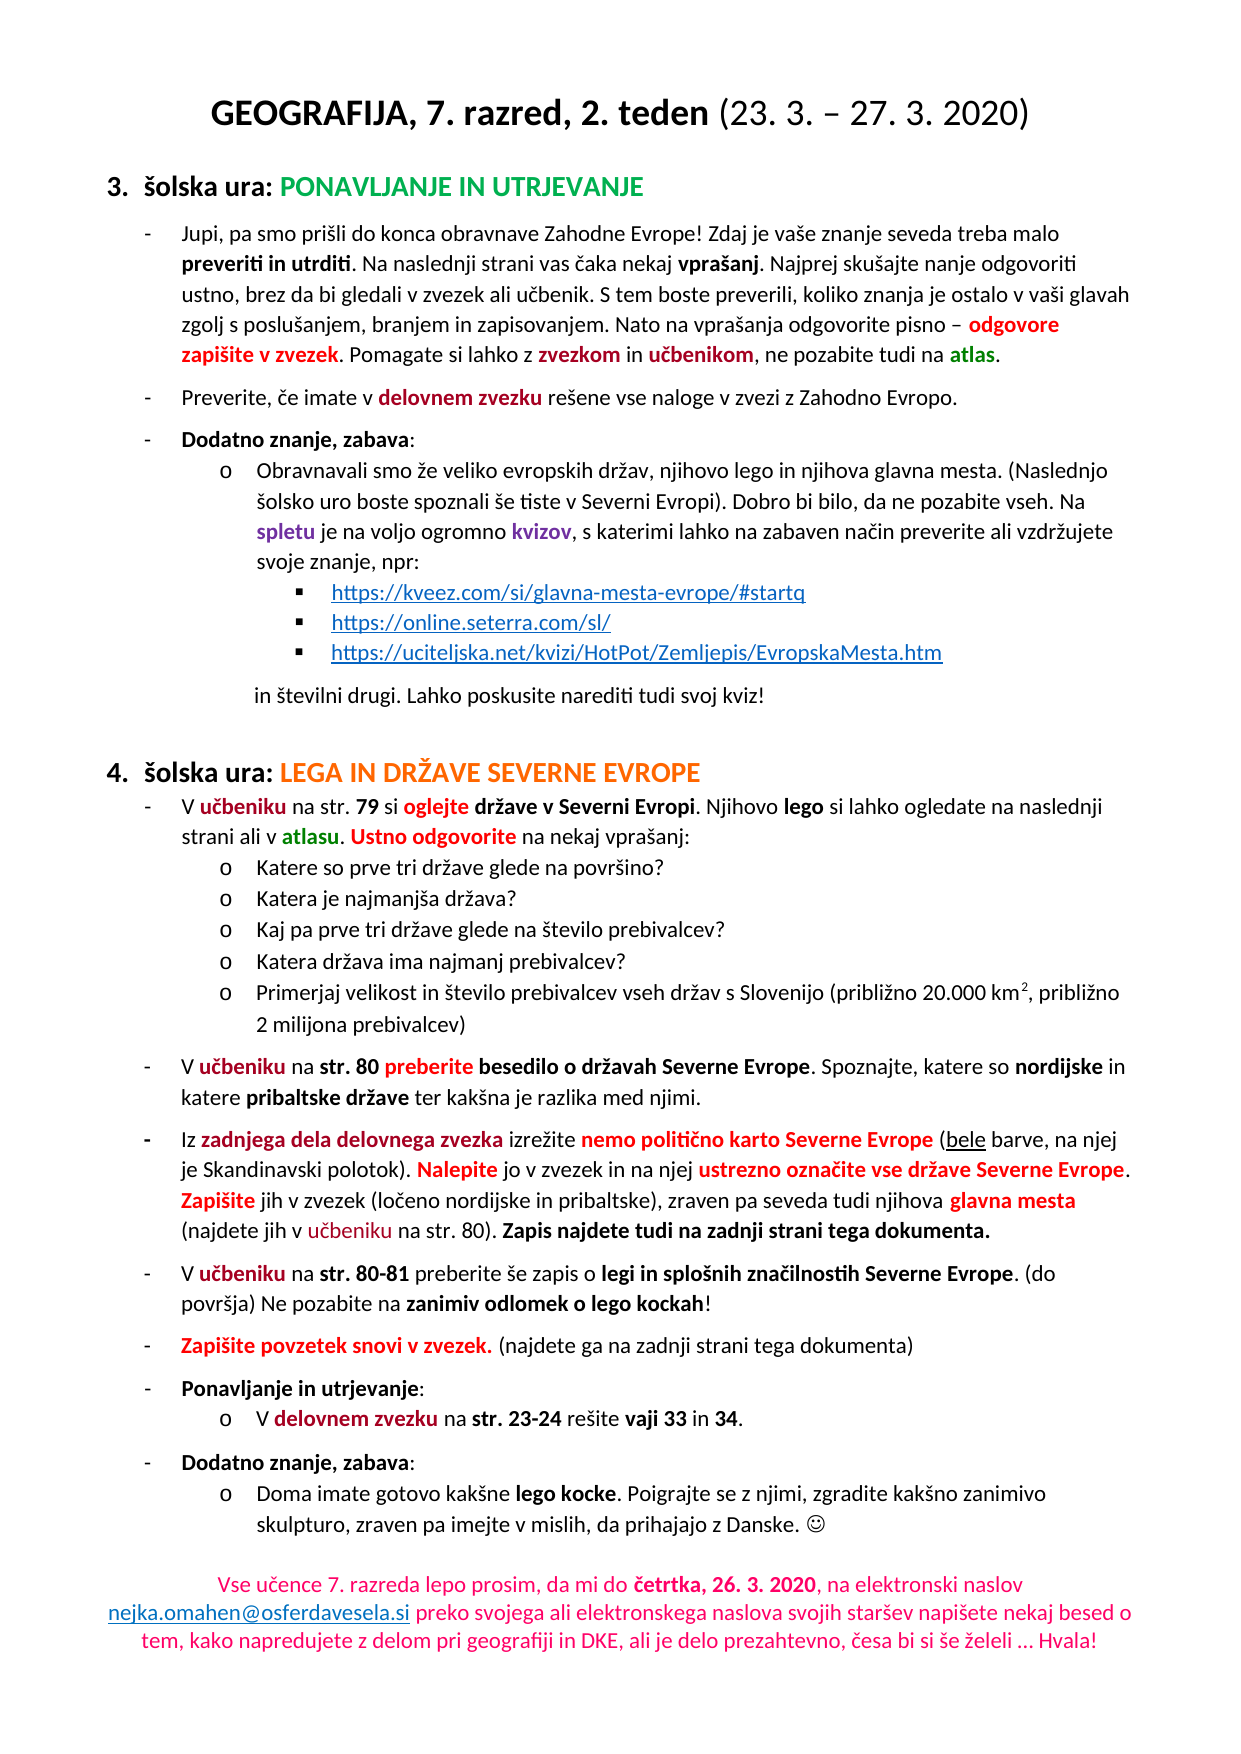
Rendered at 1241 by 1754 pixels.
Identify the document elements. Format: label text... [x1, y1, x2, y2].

text in številni drugi. Lahko poskusite narediti tudi svoj kviz! [254, 681, 1134, 709]
list šolska ura: PONAVLJANJE IN UTRJEVANJE [106, 168, 1134, 204]
list Katera je najmanjša država? [219, 884, 1134, 913]
list https://online.seterra.com/sl/ [294, 608, 1134, 636]
list https://kveez.com/si/glavna-mesta-evrope/#startq [294, 578, 1134, 606]
list V učbeniku na str. 80-81 preberite še zapis o legi in splošnih značilnostih Severne Evrope. (do površja) Ne pozabite na zanimiv odlomek o lego kockah! [143, 1259, 1134, 1317]
list Zapišite povzetek snovi v zvezek. (najdete ga na zadnji strani tega dokumenta) [143, 1332, 1134, 1360]
list Primerjaj velikost in število prebivalcev vseh držav s Slovenijo (približno 20.000 km2, približno 2 milijona prebivalcev) [218, 978, 1134, 1038]
list Kaj pa prve tri države glede na število prebivalcev? [219, 916, 1134, 945]
list Jupi, pa smo prišli do konca obravnave Zahodne Evrope! Zdaj je vaše znanje seveda treba malo preveriti in utrditi. Na naslednji strani vas čaka nekaj vprašanj. Najprej skušajte nanje odgovoriti ustno, brez da bi gledali v zvezek ali učbenik. S tem boste preverili, koliko znanja je ostalo v vaši glavah zgolj s poslušanjem, branjem in zapisovanjem. Nato na vprašanja odgovorite pisno – odgovore zapišite v zvezek. Pomagate si lahko z zvezkom in učbenikom, ne pozabite tudi na atlas. [144, 219, 1134, 368]
list V učbeniku na str. 79 si oglejte države v Severni Evropi. Njihovo lego si lahko ogledate na naslednji strani ali v atlasu. Ustno odgovorite na nekaj vprašanj: [144, 792, 1134, 850]
list Katera država ima najmanj prebivalcev? [219, 947, 1134, 976]
list Katere so prve tri države glede na površino? [219, 853, 1134, 882]
list šolska ura: LEGA IN DRŽAVE SEVERNE EVROPE [106, 754, 1134, 789]
list Dodatno znanje, zabava: [144, 426, 1134, 453]
list Obravnavali smo že veliko evropskih držav, njihovo lego in njihova glavna mesta. (Naslednjo šolsko uro boste spoznali še tiste v Severni Evropi). Dobro bi bilo, da ne pozabite vseh. Na spletu je na voljo ogromno kvizov, s katerimi lahko na zabaven način preverite ali vzdržujete svoje znanje, npr: [219, 456, 1134, 576]
list Iz zadnjega dela delovnega zvezka izrežite nemo politično karto Severne Evrope (bele barve, na njej je Skandinavski polotok). Nalepite jo v zvezek in na njej ustrezno označite vse države Severne Evrope. Zapišite jih v zvezek (ločeno nordijske in pribaltske), zraven pa seveda tudi njihova glavna mesta (najdete jih v učbeniku na str. 80). Zapis najdete tudi na zadnji strani tega dokumenta. [143, 1125, 1134, 1244]
list Ponavljanje in utrjevanje: [144, 1374, 1134, 1402]
list V delovnem zvezku na str. 23-24 rešite vaji 33 in 34. [218, 1404, 1134, 1434]
text Vse učence 7. razreda lepo prosim, da mi do četrtka, 26. 3. 2020, na elektronski naslov nejka.omahen@osferdavesela.si preko svojega ali elektronskega naslova svojih staršev napišete nekaj besed o tem, kako napredujete z delom pri geografiji in DKE, ali je delo prezahtevno, česa bi si še želeli … Hvala! [106, 1571, 1134, 1654]
list V učbeniku na str. 80 preberite besedilo o državah Severne Evrope. Spoznajte, katere so nordijske in katere pribaltske države ter kakšna je razlika med njimi. [143, 1052, 1134, 1111]
list Preverite, če imate v delovnem zvezku rešene vse naloge v zvezi z Zahodno Evropo. [144, 383, 1134, 411]
list Dodatno znanje, zabava: [144, 1448, 1134, 1477]
list https://uciteljska.net/kvizi/HotPot/Zemljepis/EvropskaMesta.htm [293, 638, 1134, 666]
text GEOGRAFIJA, 7. razred, 2. teden (23. 3. – 27. 3. 2020) [106, 89, 1134, 134]
list Doma imate gotovo kakšne lego kocke. Poigrajte se z njimi, zgradite kakšno zanimivo skulpturo, zraven pa imejte v mislih, da prihajajo z Danske. [219, 1479, 1134, 1538]
